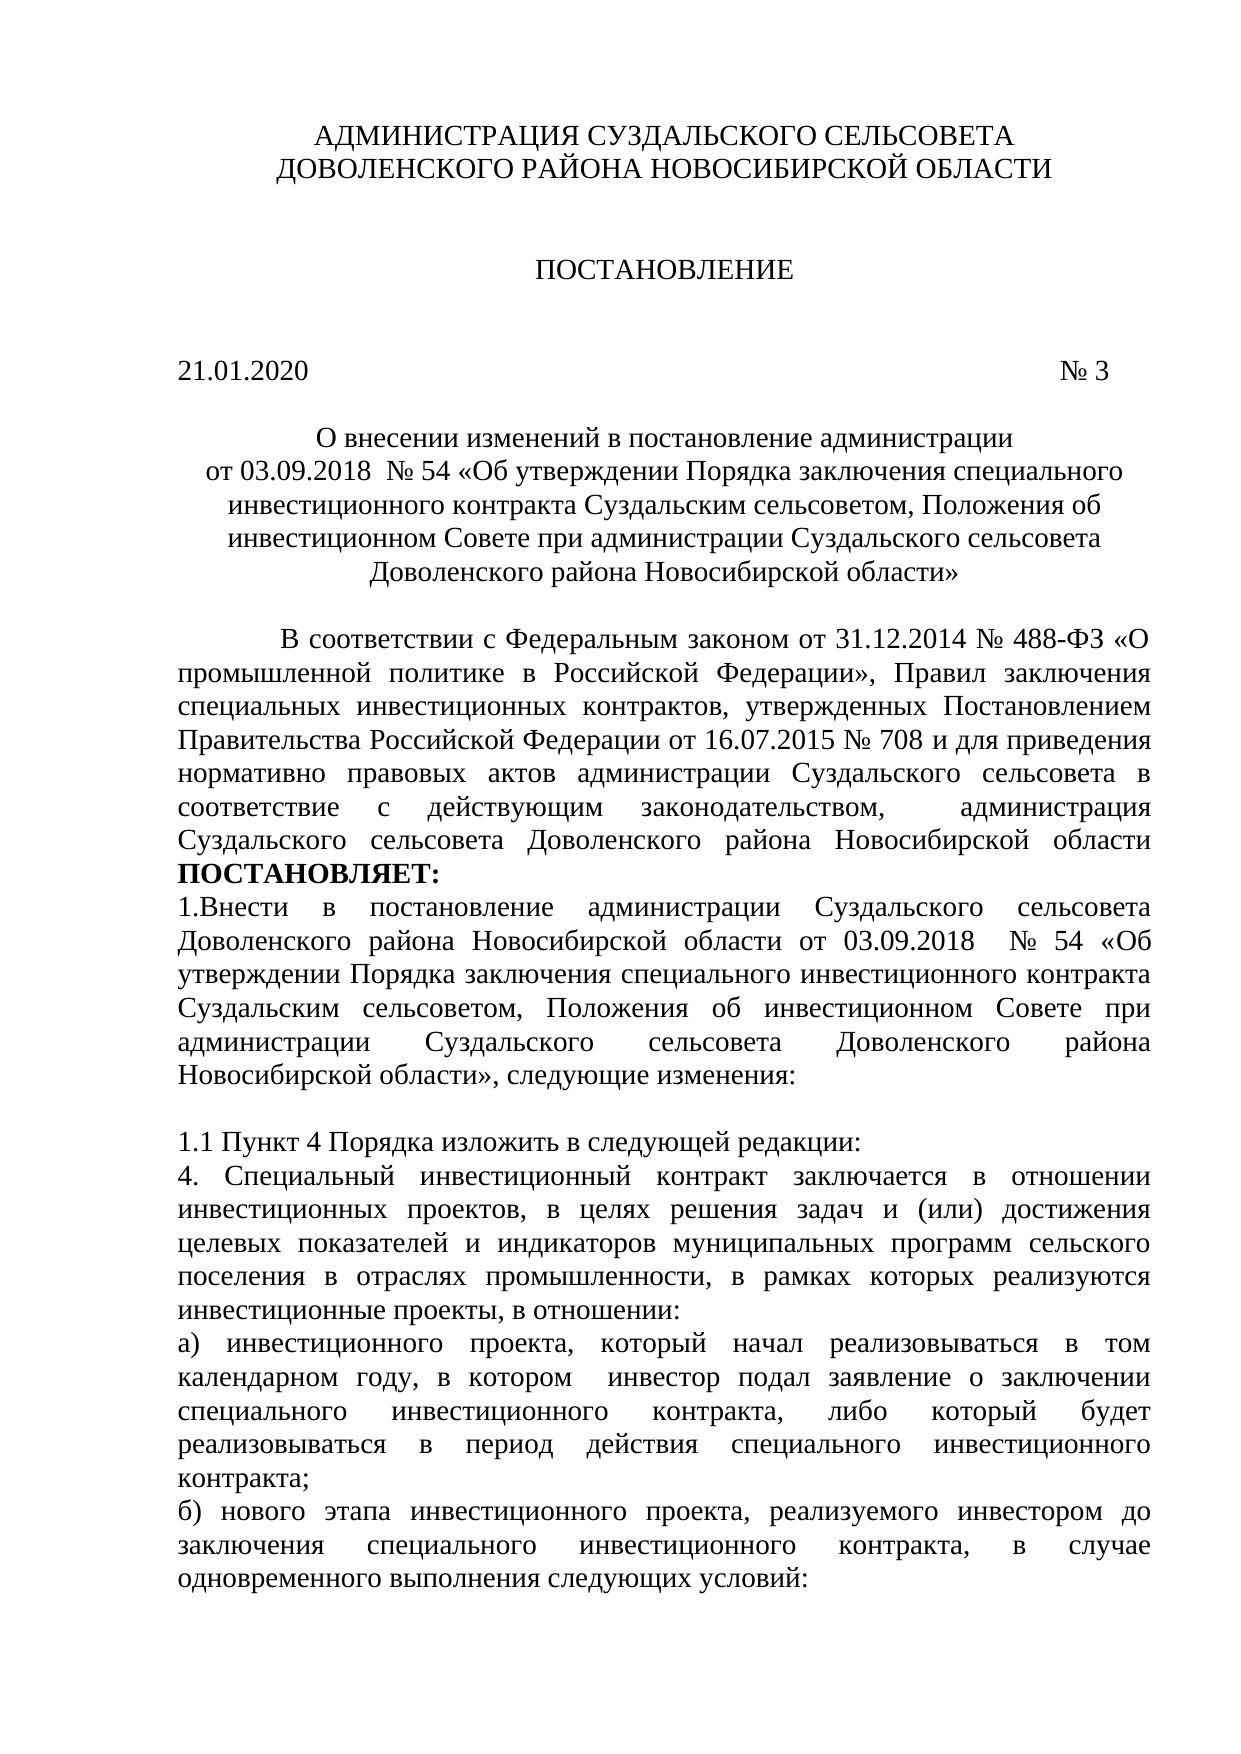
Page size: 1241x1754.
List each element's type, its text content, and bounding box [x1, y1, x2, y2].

text ДОВОЛЕНСКОГО РАЙОНА НОВОСИБИРСКОЙ ОБЛАСТИ [177, 152, 1152, 185]
text В соответствии с Федеральным законом от 31.12.2014 № 488-ФЗ «О промышленной политике в Российской Федерации», Правил заключения специальных инвестиционных контрактов, утвержденных Постановлением Правительства Российской Федерации от 16.07.2015 № 708 и для приведения нормативно правовых актов администрации Суздальского сельсовета в соответствие с действующим законодательством, администрация Суздальского сельсовета Доволенского района Новосибирской области ПОСТАНОВЛЯЕТ: [177, 621, 1152, 889]
text АДМИНИСТРАЦИЯ СУЗДАЛЬСКОГО СЕЛЬСОВЕТА [177, 118, 1152, 152]
text от 03.09.2018 № 54 «Об утверждении Порядка заключения специального инвестиционного контракта Суздальским сельсоветом, Положения об инвестиционном Совете при администрации Суздальского сельсовета Доволенского района Новосибирской области» [177, 453, 1152, 588]
text 1.1 Пункт 4 Порядка изложить в следующей редакции: [177, 1124, 1152, 1158]
text ПОСТАНОВЛЕНИЕ [177, 252, 1152, 286]
text О внесении изменений в постановление администрации [177, 420, 1152, 453]
text б) нового этапа инвестиционного проекта, реализуемого инвестором до заключения специального инвестиционного контракта, в случае одновременного выполнения следующих условий: [177, 1493, 1152, 1594]
text а) инвестиционного проекта, который начал реализовываться в том календарном году, в котором инвестор подал заявление о заключении специального инвестиционного контракта, либо который будет реализовываться в период действия специального инвестиционного контракта; [177, 1326, 1152, 1493]
text 1.Внести в постановление администрации Суздальского сельсовета Доволенского района Новосибирской области от 03.09.2018 № 54 «Об утверждении Порядка заключения специального инвестиционного контракта Суздальским сельсоветом, Положения об инвестиционном Совете при администрации Суздальского сельсовета Доволенского района Новосибирской области», следующие изменения: [177, 889, 1152, 1091]
text 21.01.2020 № 3 [177, 353, 1152, 386]
text 4. Специальный инвестиционный контракт заключается в отношении инвестиционных проектов, в целях решения задач и (или) достижения целевых показателей и индикаторов муниципальных программ сельского поселения в отраслях промышленности, в рамках которых реализуются инвестиционные проекты, в отношении: [177, 1158, 1152, 1326]
